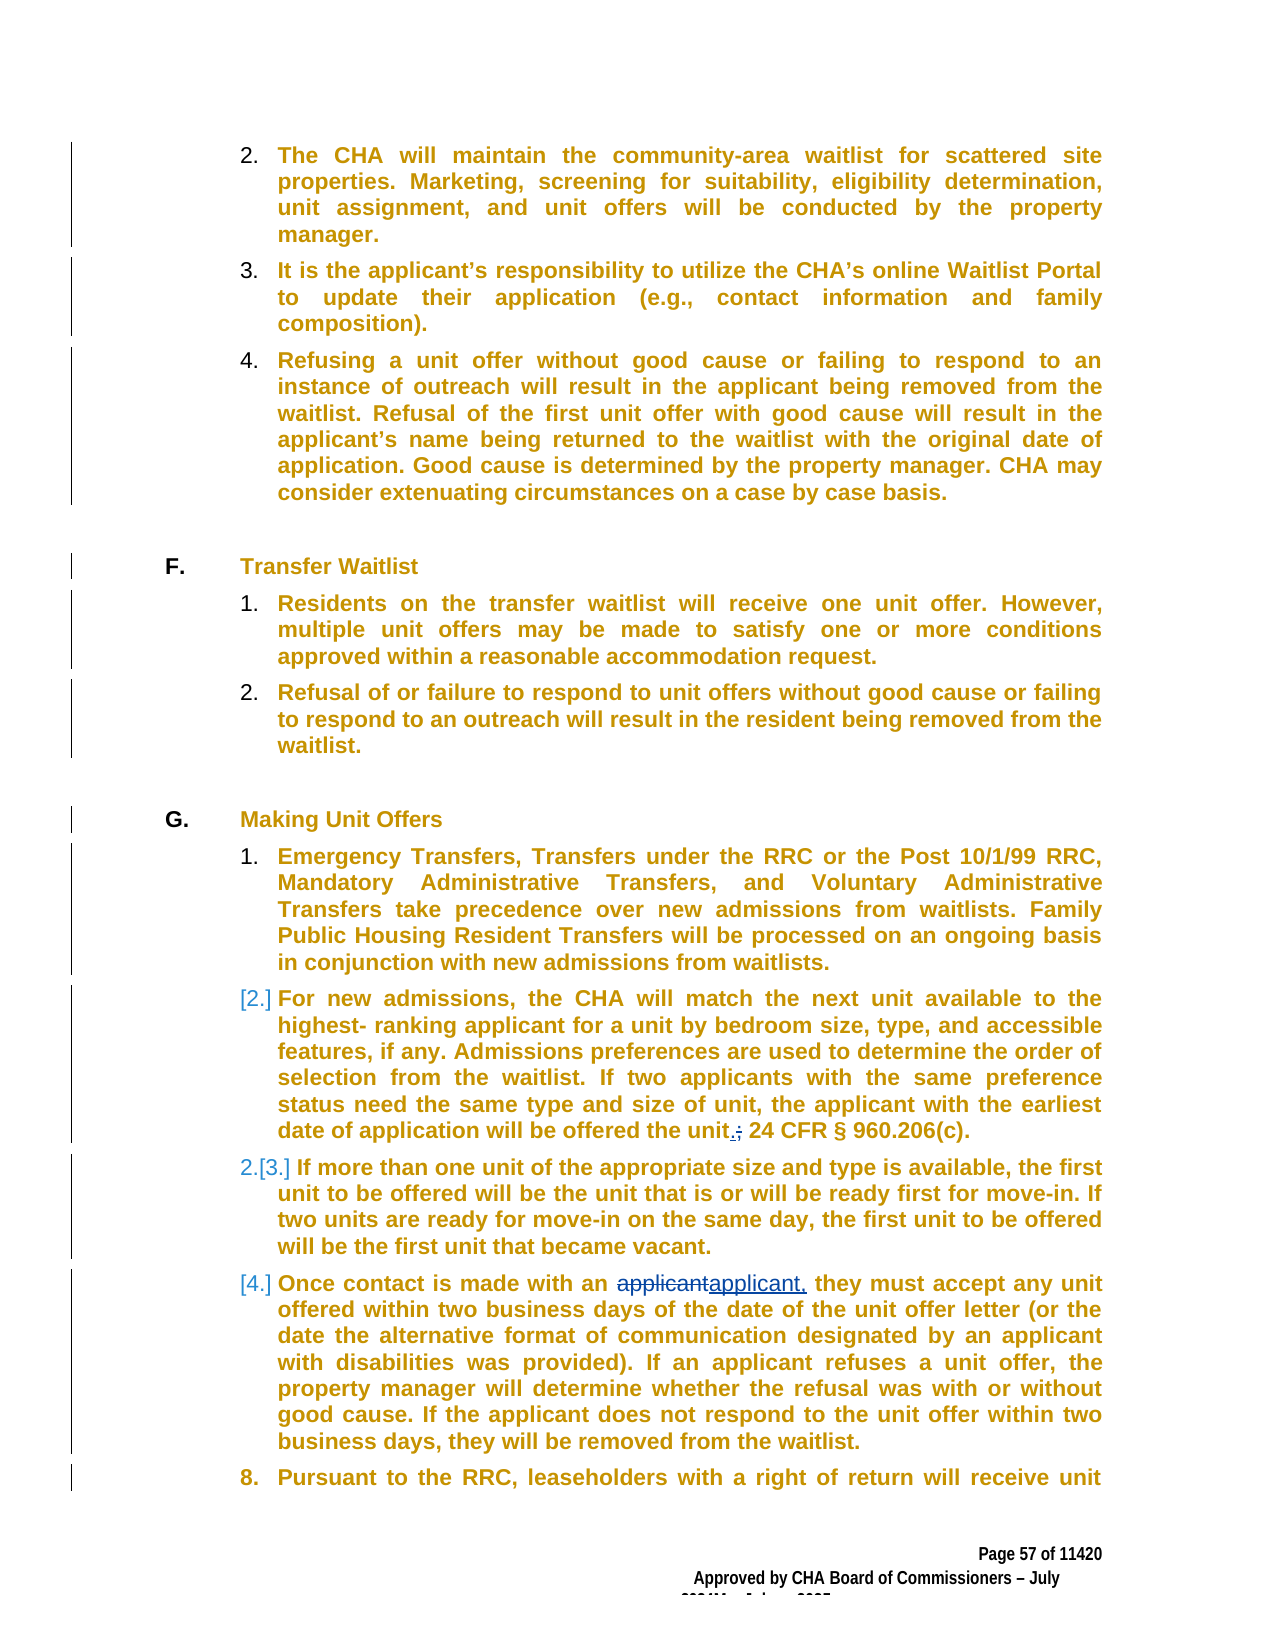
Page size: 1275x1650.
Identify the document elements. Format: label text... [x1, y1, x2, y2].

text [240, 1464, 1103, 1491]
list If more than one unit of the appropriate size and type is available, the first unit to be offered will be the unit that is or will be ready first for move-in. If two units are ready for move-in on the same day, the first unit to be offered will be the first unit that became vacant. [240, 1154, 1103, 1259]
list The CHA will maintain the community-area waitlist for scattered site properties. Marketing, screening for suitability, eligibility determination, unit assignment, and unit offers will be conducted by the property manager. [240, 142, 1103, 247]
list Refusing a unit offer without good cause or failing to respond to an instance of outreach will result in the applicant being removed from the waitlist. Refusal of the first unit offer with good cause will result in the applicant’s name being returned to the waitlist with the original date of application. Good cause is determined by the property manager. CHA may consider extenuating circumstances on a case by case basis. [240, 347, 1103, 505]
list It is the applicant’s responsibility to utilize the CHA’s online Waitlist Portal to update their application (e.g., contact information and family composition). [240, 257, 1103, 336]
list Emergency Transfers, Transfers under the RRC or the Post 10/1/99 RRC, Mandatory Administrative Transfers, and Voluntary Administrative Transfers take precedence over new admissions from waitlists. Family Public Housing Resident Transfers will be processed on an ongoing basis in conjunction with new admissions from waitlists. [240, 843, 1103, 975]
list Refusal of or failure to respond to unit offers without good cause or failing to respond to an outreach will result in the resident being removed from the waitlist. [240, 679, 1103, 758]
list For new admissions, the CHA will match the next unit available to the highest- ranking applicant for a unit by bedroom size, type, and accessible features, if any. Admissions preferences are used to determine the order of selection from the waitlist. If two applicants with the same preference status need the same type and size of unit, the applicant with the earliest date of application will be offered the unit 24 CFR § 960.206(c). [240, 985, 1103, 1143]
list Residents on the transfer waitlist will receive one unit offer. However, multiple unit offers may be made to satisfy one or more conditions approved within a reasonable accommodation request. [240, 590, 1103, 669]
list Once contact is made with an they must accept any unit offered within two business days of the date of the unit offer letter (or the date the alternative format of communication designated by an applicant with disabilities was provided). If an applicant refuses a unit offer, the property manager will determine whether the refusal was with or without good cause. If the applicant does not respond to the unit offer within two business days, they will be removed from the waitlist. [240, 1269, 1103, 1454]
subtitle Making Unit Offers [165, 806, 1217, 833]
subtitle Transfer Waitlist [165, 553, 1217, 579]
